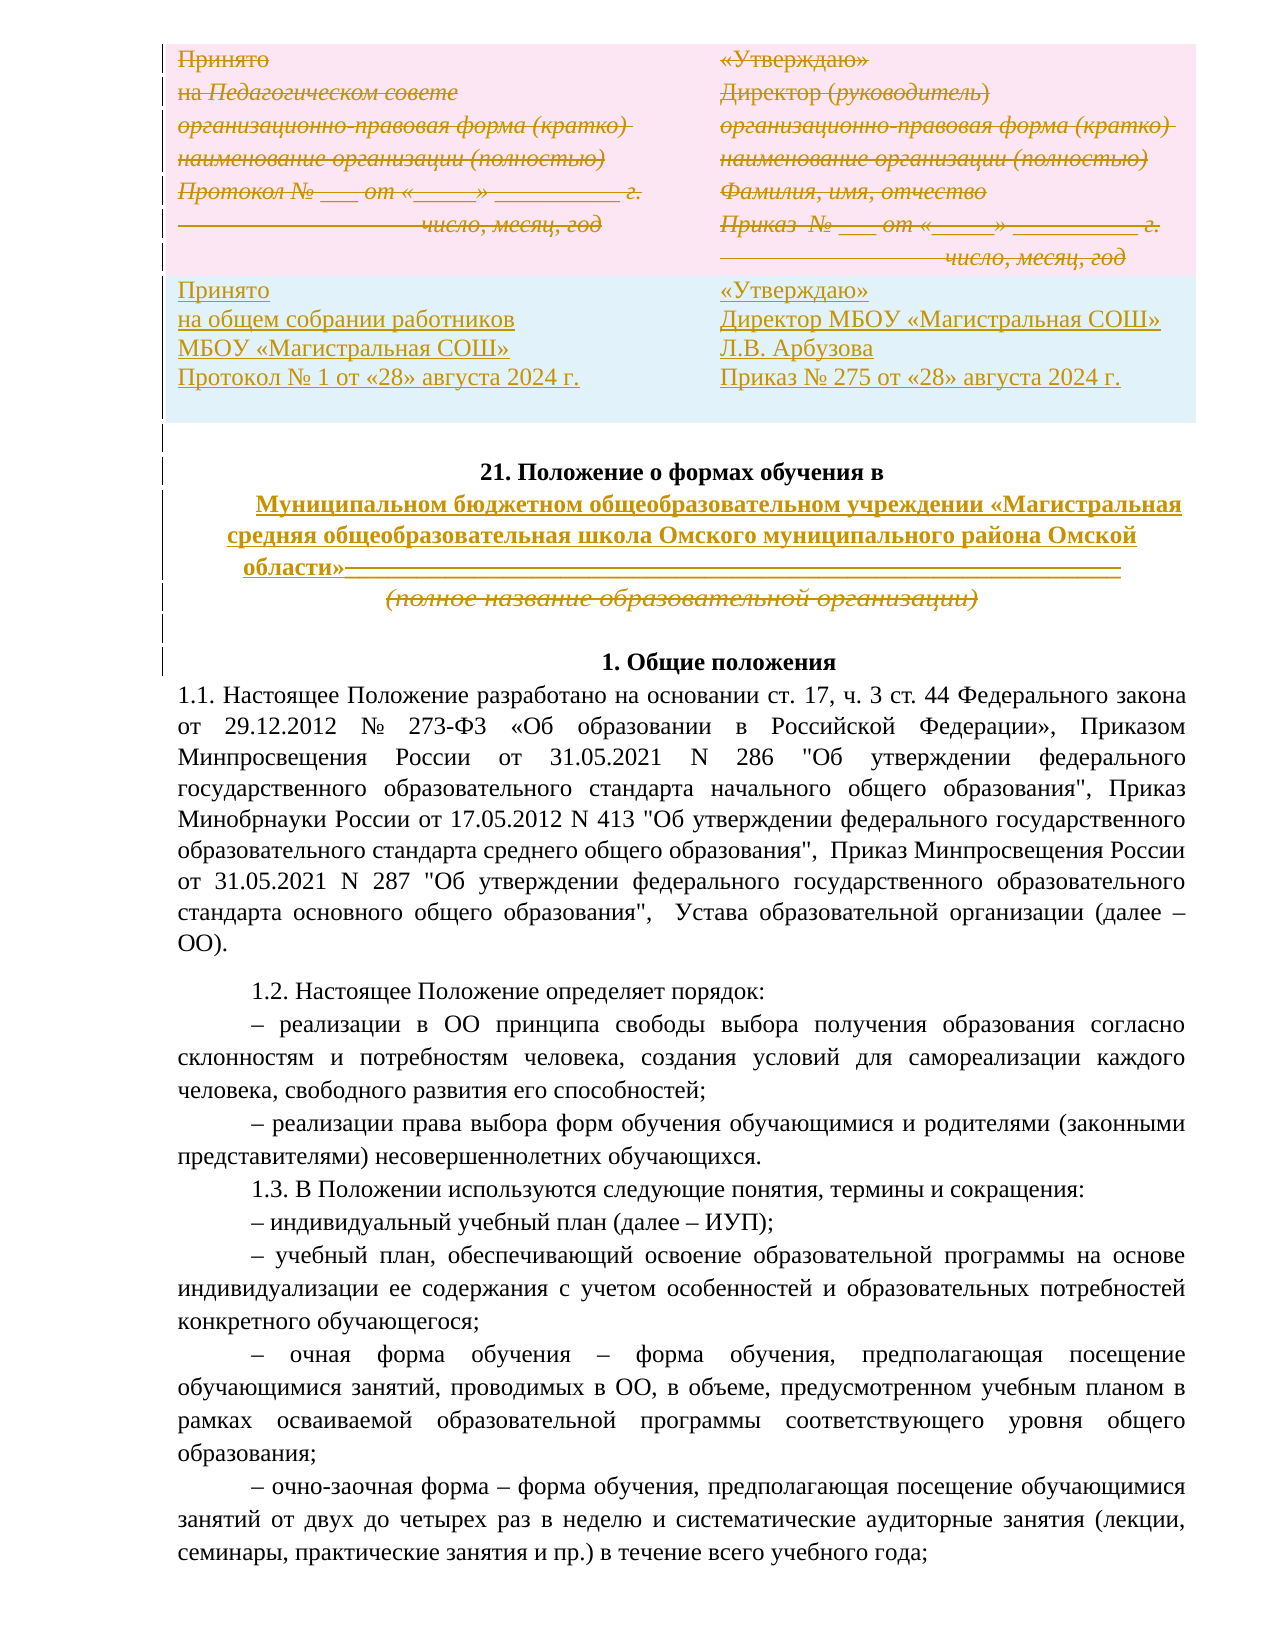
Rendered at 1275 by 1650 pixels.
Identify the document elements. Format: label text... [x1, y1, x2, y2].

text – учебный план, обеспечивающий освоение образовательной программы на основе индивидуализации ее содержания с учетом особенностей и образовательных потребностей конкретного обучающегося; [177, 1240, 1186, 1335]
text – реализации в ОО принципа свободы выбора получения образования согласно склонностям и потребностям человека, создания условий для самореализации каждого человека, свободного развития его способностей; [177, 1009, 1186, 1104]
text 21. Положение о формах обучения в [177, 457, 1186, 485]
text – реализации права выбора форм обучения обучающимися и родителями (законными представителями) несовершеннолетних обучающихся. [177, 1108, 1186, 1170]
text – индивидуальный учебный план (далее – ИУП); [177, 1207, 1186, 1236]
text 1.2. Настоящее Положение определяет порядок: [177, 976, 1186, 1004]
text 1.1. Настоящее Положение разработано на основании ст. 17, ч. 3 ст. 44 Федерального закона от 29.12.2012 № 273-Ф3 «Об образовании в Российской Федерации», Приказом Минпросвещения России от 31.05.2021 N 286 "Об утверждении федерального государственного образовательного стандарта начального общего образования", Приказ Минобрнауки России от 17.05.2012 N 413 "Об утверждении федерального государственного образовательного стандарта среднего общего образования", Приказ Минпросвещения России от 31.05.2021 N 287 "Об утверждении федерального государственного образовательного стандарта основного общего образования", Устава образовательной организации (далее – ОО). [177, 680, 1186, 957]
text 1.3. В Положении используются следующие понятия, термины и сокращения: [177, 1174, 1186, 1203]
text – очно-заочная форма – форма обучения, предполагающая посещение обучающимися занятий от двух до четырех раз в неделю и систематические аудиторные занятия (лекции, семинары, практические занятия и пр.) в течение всего учебного года; [177, 1471, 1186, 1566]
text 1. Общие положения [177, 647, 1186, 676]
text – очная форма обучения – форма обучения, предполагающая посещение обучающимися занятий, проводимых в ОО, в объеме, предусмотренном учебным планом в рамках осваиваемой образовательной программы соответствующего уровня общего образования; [177, 1339, 1186, 1467]
